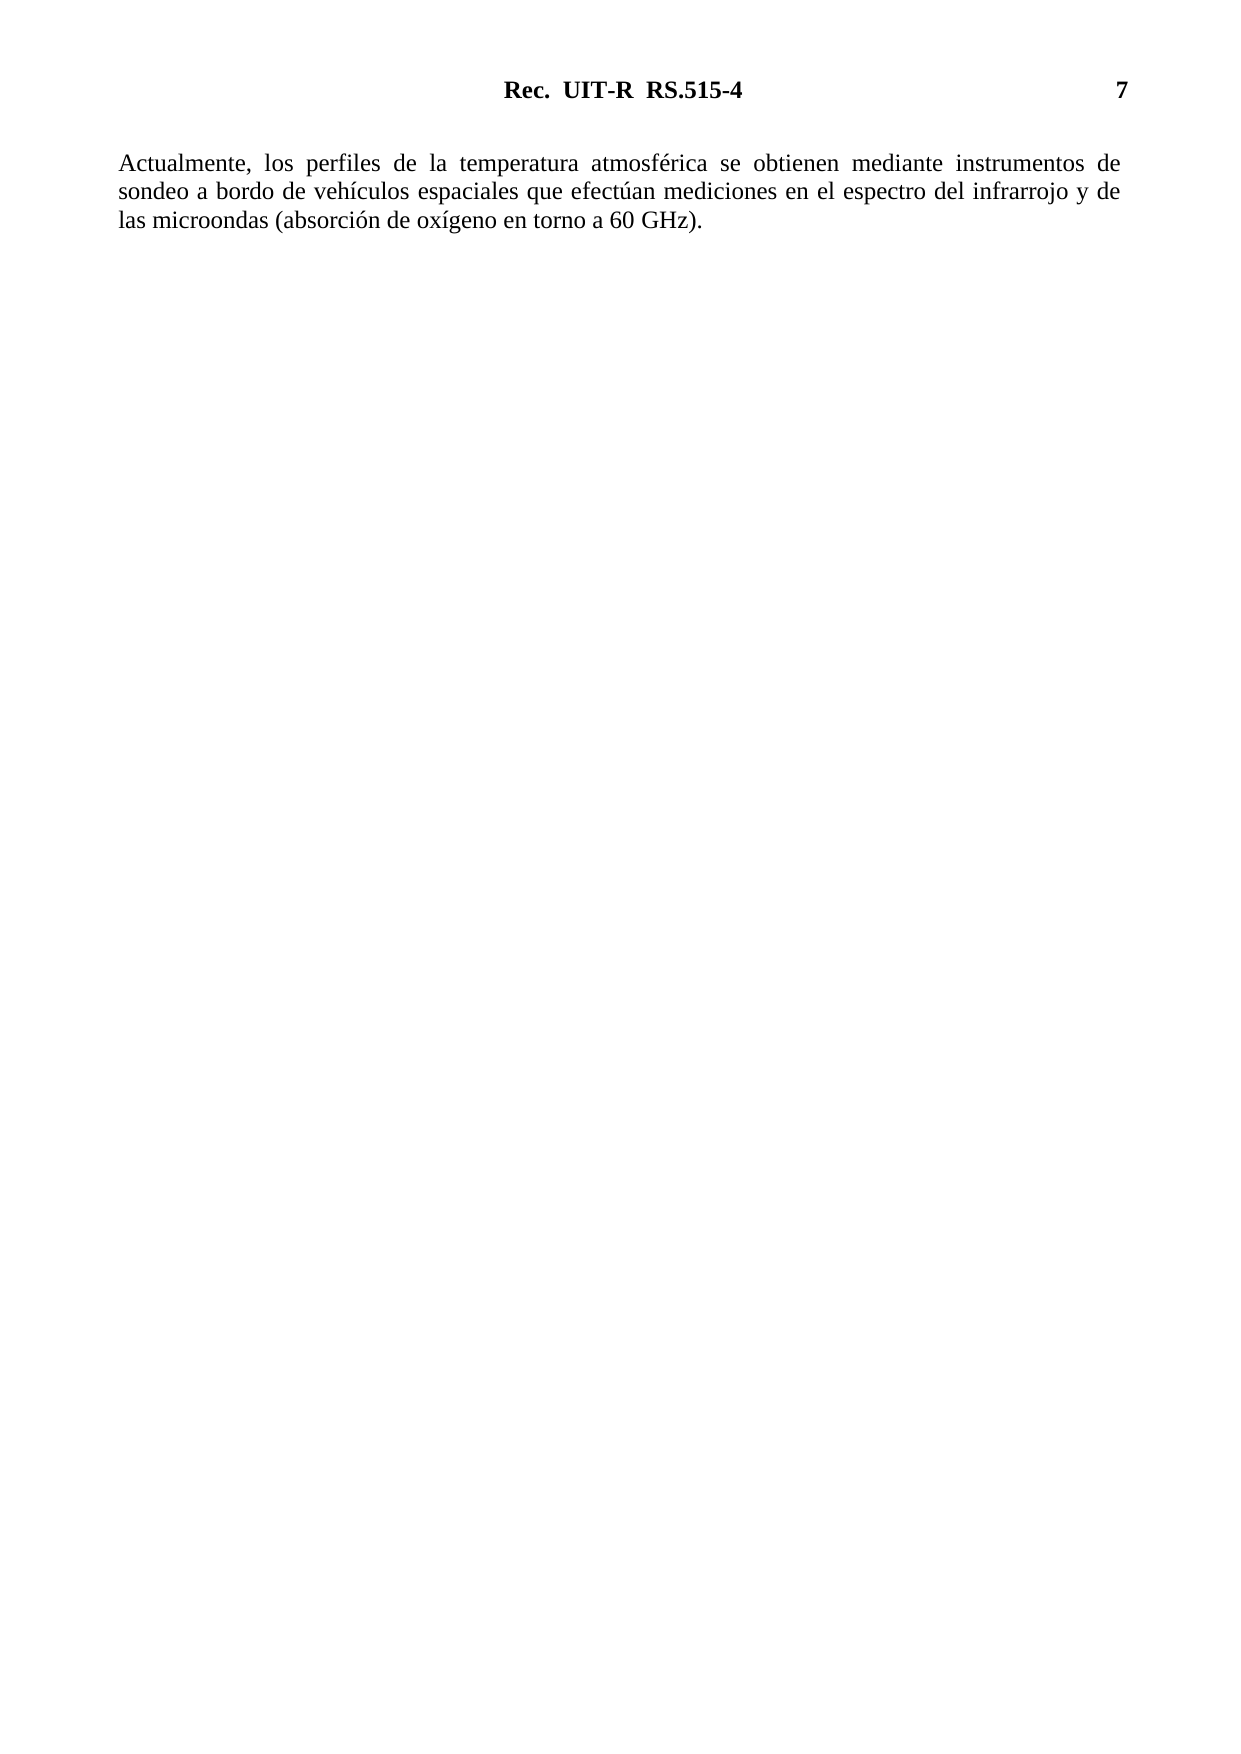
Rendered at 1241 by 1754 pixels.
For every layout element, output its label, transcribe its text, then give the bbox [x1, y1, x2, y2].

text Actualmente, los perfiles de la temperatura atmosférica se obtienen mediante instrumentos de sondeo a bordo de vehículos espaciales que efectúan mediciones en el espectro del infrarrojo y de las microondas (absorción de oxígeno en torno a 60 GHz). [118, 148, 1122, 234]
